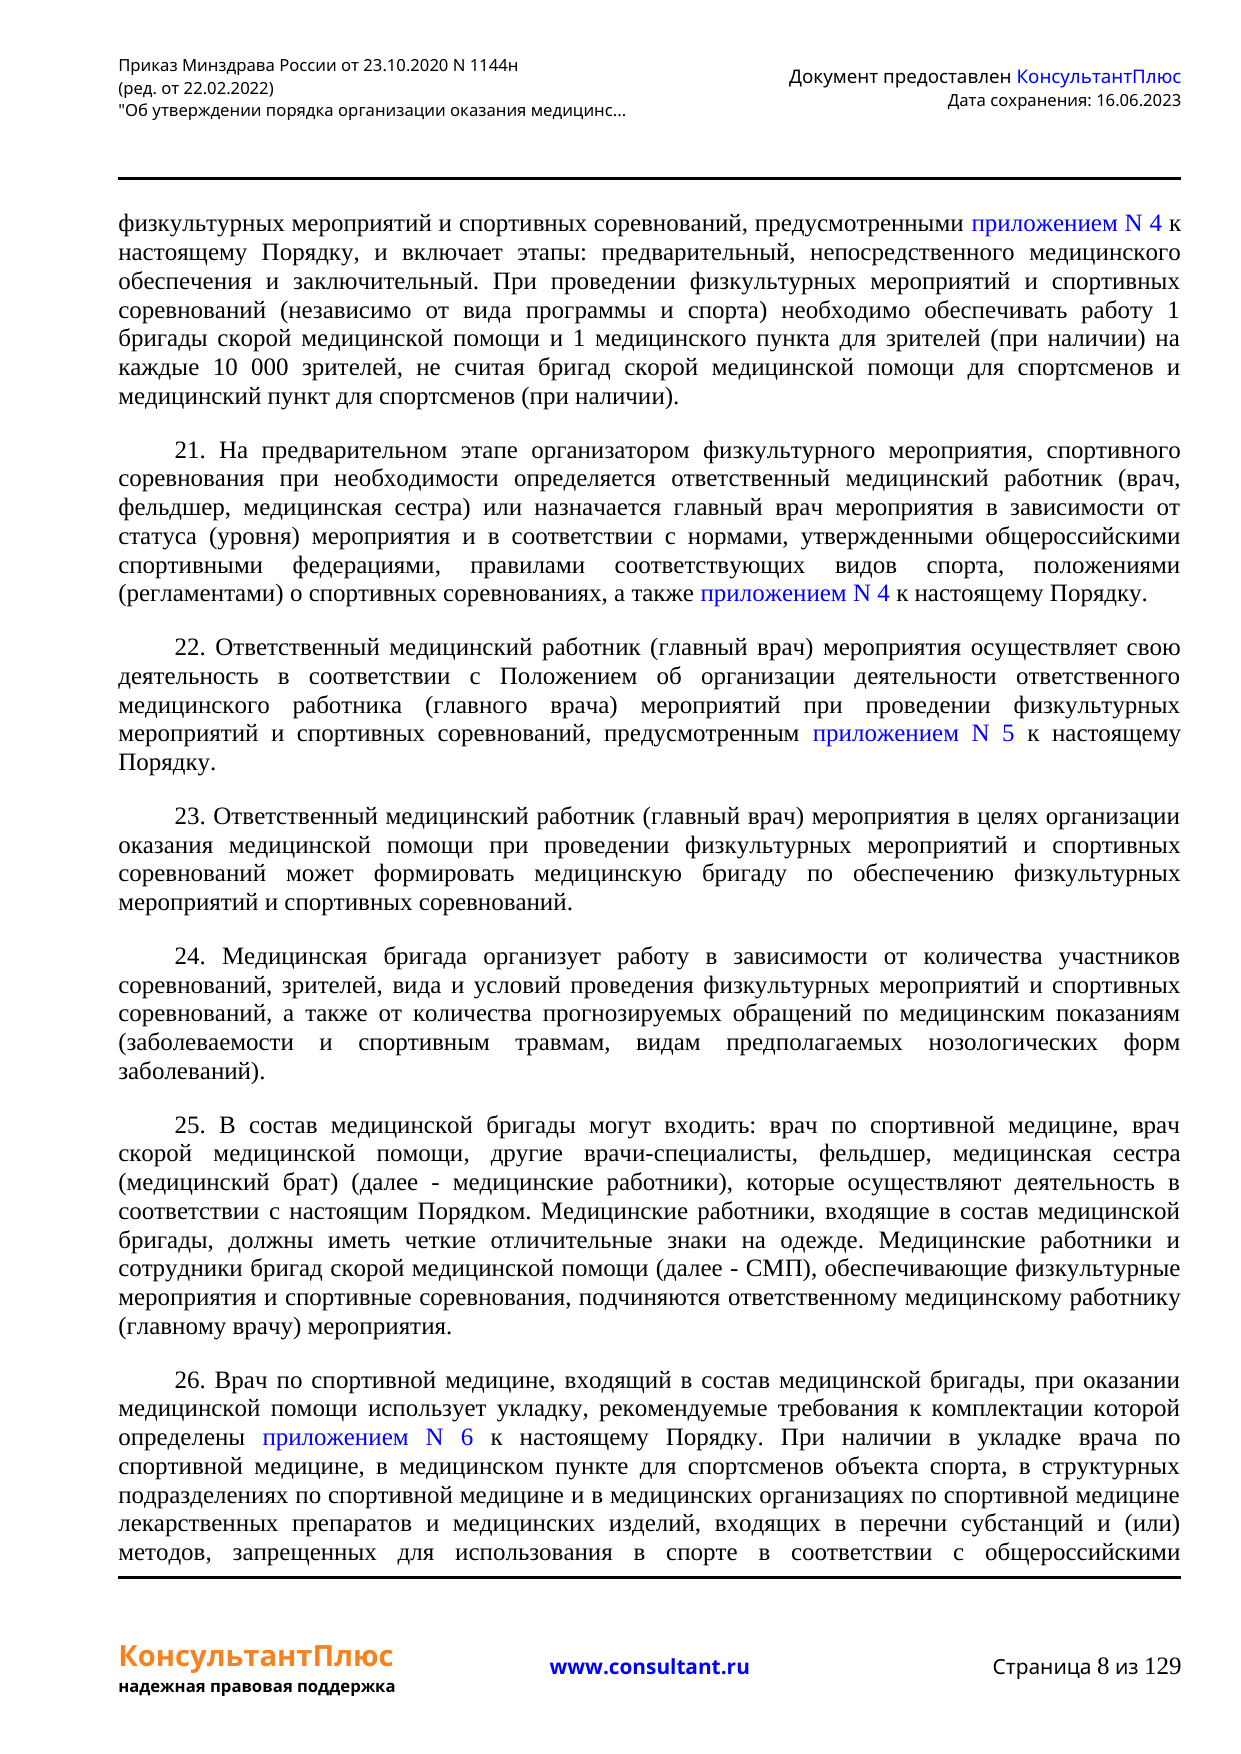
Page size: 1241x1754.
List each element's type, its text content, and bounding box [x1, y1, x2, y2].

text 22. Ответственный медицинский работник (главный врач) мероприятия осуществляет свою деятельность в соответствии с Положением об организации деятельности ответственного медицинского работника (главного врача) мероприятий при проведении физкультурных мероприятий и спортивных соревнований, предусмотренным приложением N 5 к настоящему Порядку. [118, 632, 1181, 776]
text 23. Ответственный медицинский работник (главный врач) мероприятия в целях организации оказания медицинской помощи при проведении физкультурных мероприятий и спортивных соревнований может формировать медицинскую бригаду по обеспечению физкультурных мероприятий и спортивных соревнований. [118, 801, 1181, 916]
text 24. Медицинская бригада организует работу в зависимости от количества участников соревнований, зрителей, вида и условий проведения физкультурных мероприятий и спортивных соревнований, а также от количества прогнозируемых обращений по медицинским показаниям (заболеваемости и спортивным травмам, видам предполагаемых нозологических форм заболеваний). [118, 941, 1181, 1085]
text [118, 208, 1181, 410]
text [118, 1365, 1181, 1566]
text 25. В состав медицинской бригады могут входить: врач по спортивной медицине, врач скорой медицинской помощи, другие врачи-специалисты, фельдшер, медицинская сестра (медицинский брат) (далее - медицинские работники), которые осуществляют деятельность в соответствии с настоящим Порядком. Медицинские работники, входящие в состав медицинской бригады, должны иметь четкие отличительные знаки на одежде. Медицинские работники и сотрудники бригад скорой медицинской помощи (далее - СМП), обеспечивающие физкультурные мероприятия и спортивные соревнования, подчиняются ответственному медицинскому работнику (главному врачу) мероприятия. [118, 1110, 1181, 1340]
text 21. На предварительном этапе организатором физкультурного мероприятия, спортивного соревнования при необходимости определяется ответственный медицинский работник (врач, фельдшер, медицинская сестра) или назначается главный врач мероприятия в зависимости от статуса (уровня) мероприятия и в соответствии с нормами, утвержденными общероссийскими спортивными федерациями, правилами соответствующих видов спорта, положениями (регламентами) о спортивных соревнованиях, а также приложением N 4 к настоящему Порядку. [118, 435, 1181, 607]
